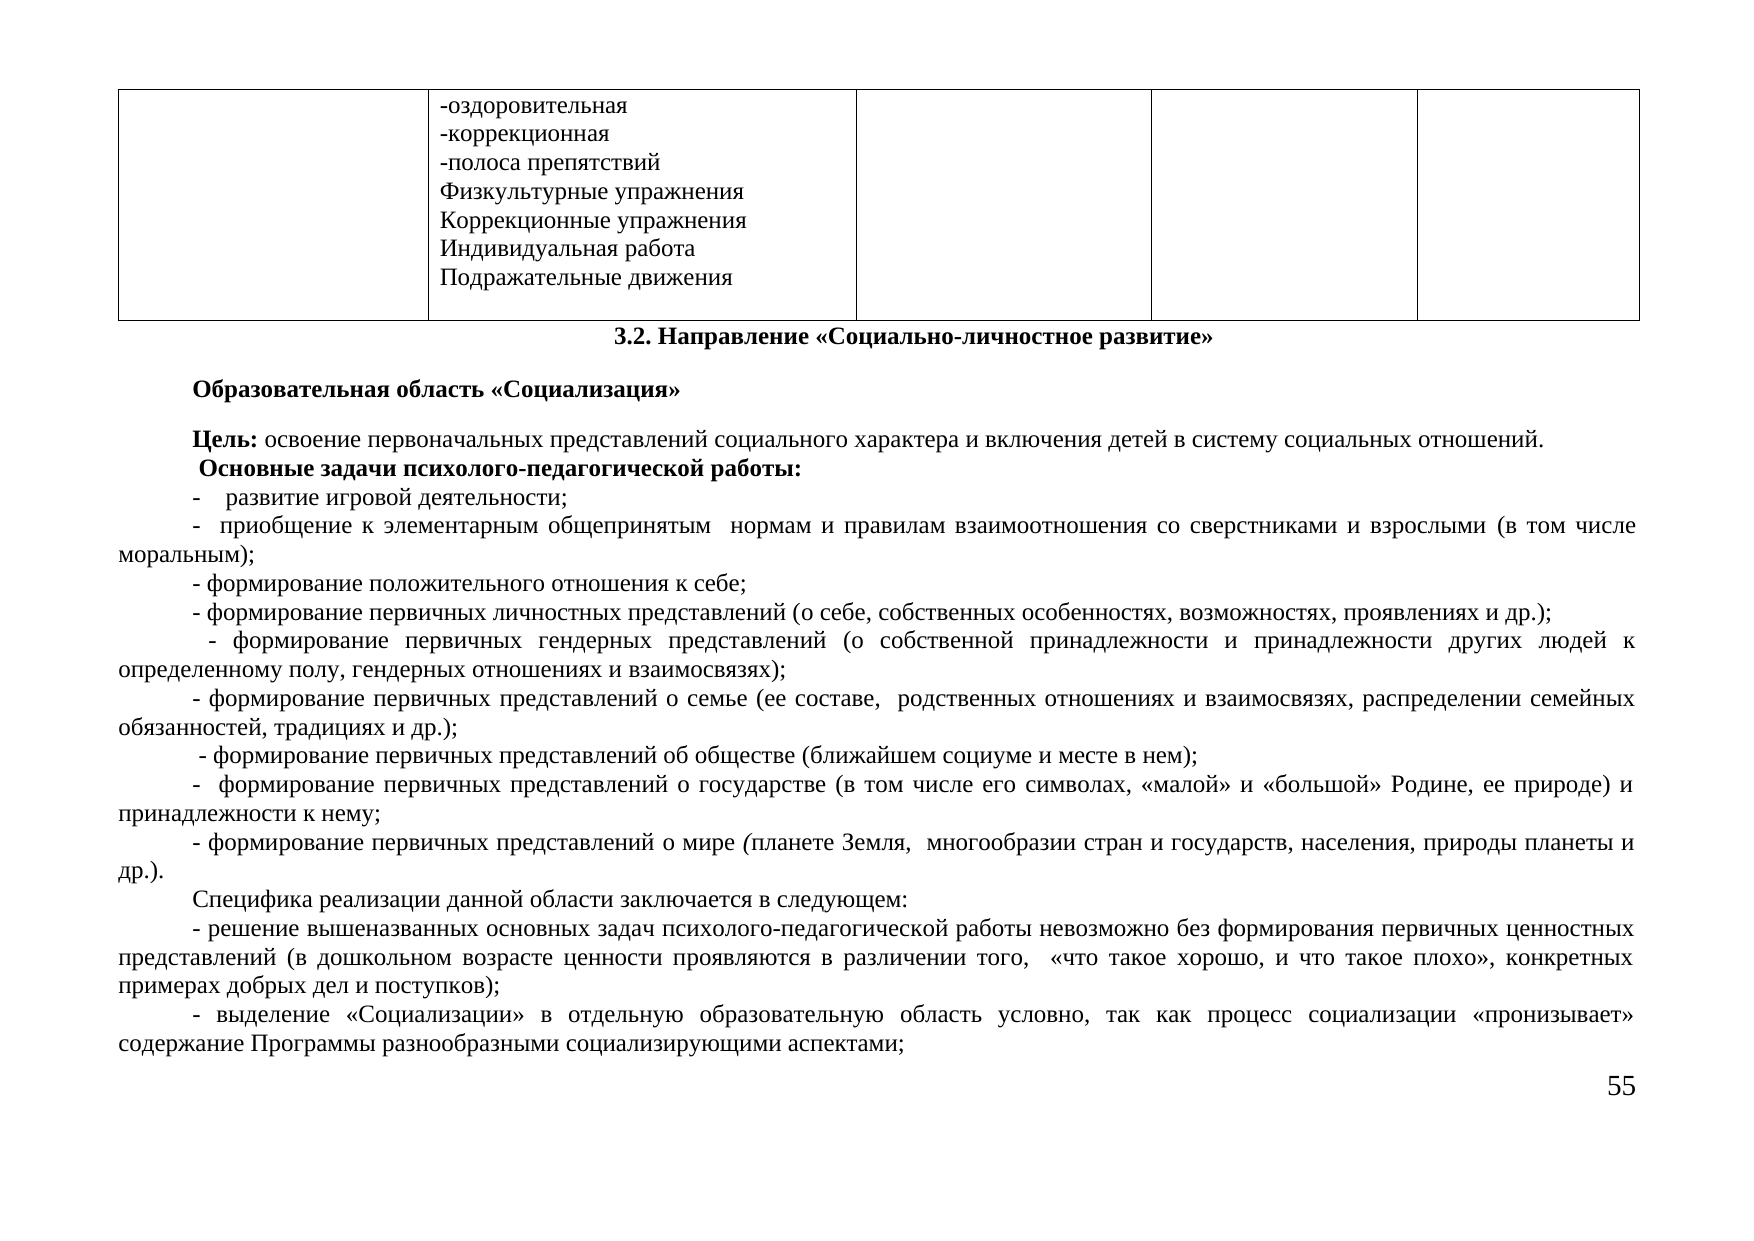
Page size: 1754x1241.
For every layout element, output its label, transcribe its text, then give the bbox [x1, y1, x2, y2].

text - формирование первичных представлений о мире (планете Земля, многообразии стран и государств, населения, природы планеты и др.). [118, 827, 1636, 884]
text Образовательная область «Социализация» [118, 374, 1636, 403]
text - формирование положительного отношения к себе; [118, 568, 1636, 597]
text 3.2. Направление «Социально-личностное развитие» [118, 321, 1636, 349]
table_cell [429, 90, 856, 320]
text - выделение «Социализации» в отдельную образовательную область условно, так как процесс социализации «пронизывает» содержание Программы разнообразными социализирующими аспектами; [118, 999, 1636, 1057]
text - формирование первичных гендерных представлений (о собственной принадлежности и принадлежности других людей к определенному полу, гендерных отношениях и взаимосвязях); [118, 625, 1636, 683]
text Специфика реализации данной области заключается в следующем: [118, 884, 1636, 913]
text - формирование первичных представлений об обществе (ближайшем социуме и месте в нем); [118, 740, 1636, 769]
text - развитие игровой деятельности; [118, 482, 1636, 510]
text - приобщение к элементарным общепринятым нормам и правилам взаимоотношения со сверстниками и взрослыми (в том числе моральным); [118, 510, 1636, 568]
text - формирование первичных личностных представлений (о себе, собственных особенностях, возможностях, проявлениях и др.); [118, 597, 1636, 625]
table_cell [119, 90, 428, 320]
text - формирование первичных представлений о семье (ее составе, родственных отношениях и взаимосвязях, распределении семейных обязанностей, традициях и др.); [118, 683, 1636, 740]
text Основные задачи психолого-педагогической работы: [118, 453, 1636, 482]
text - решение вышеназванных основных задач психолого-педагогической работы невозможно без формирования первичных ценностных представлений (в дошкольном возрасте ценности проявляются в различении того, «что такое хорошо, и что такое плохо», конкретных примерах добрых дел и поступков); [118, 913, 1636, 999]
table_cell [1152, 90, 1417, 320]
text Цель: освоение первоначальных представлений социального характера и включения детей в систему социальных отношений. [118, 424, 1636, 453]
text - формирование первичных представлений о государстве (в том числе его символах, «малой» и «большой» Родине, ее природе) и принадлежности к нему; [118, 769, 1636, 827]
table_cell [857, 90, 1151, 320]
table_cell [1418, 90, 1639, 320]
